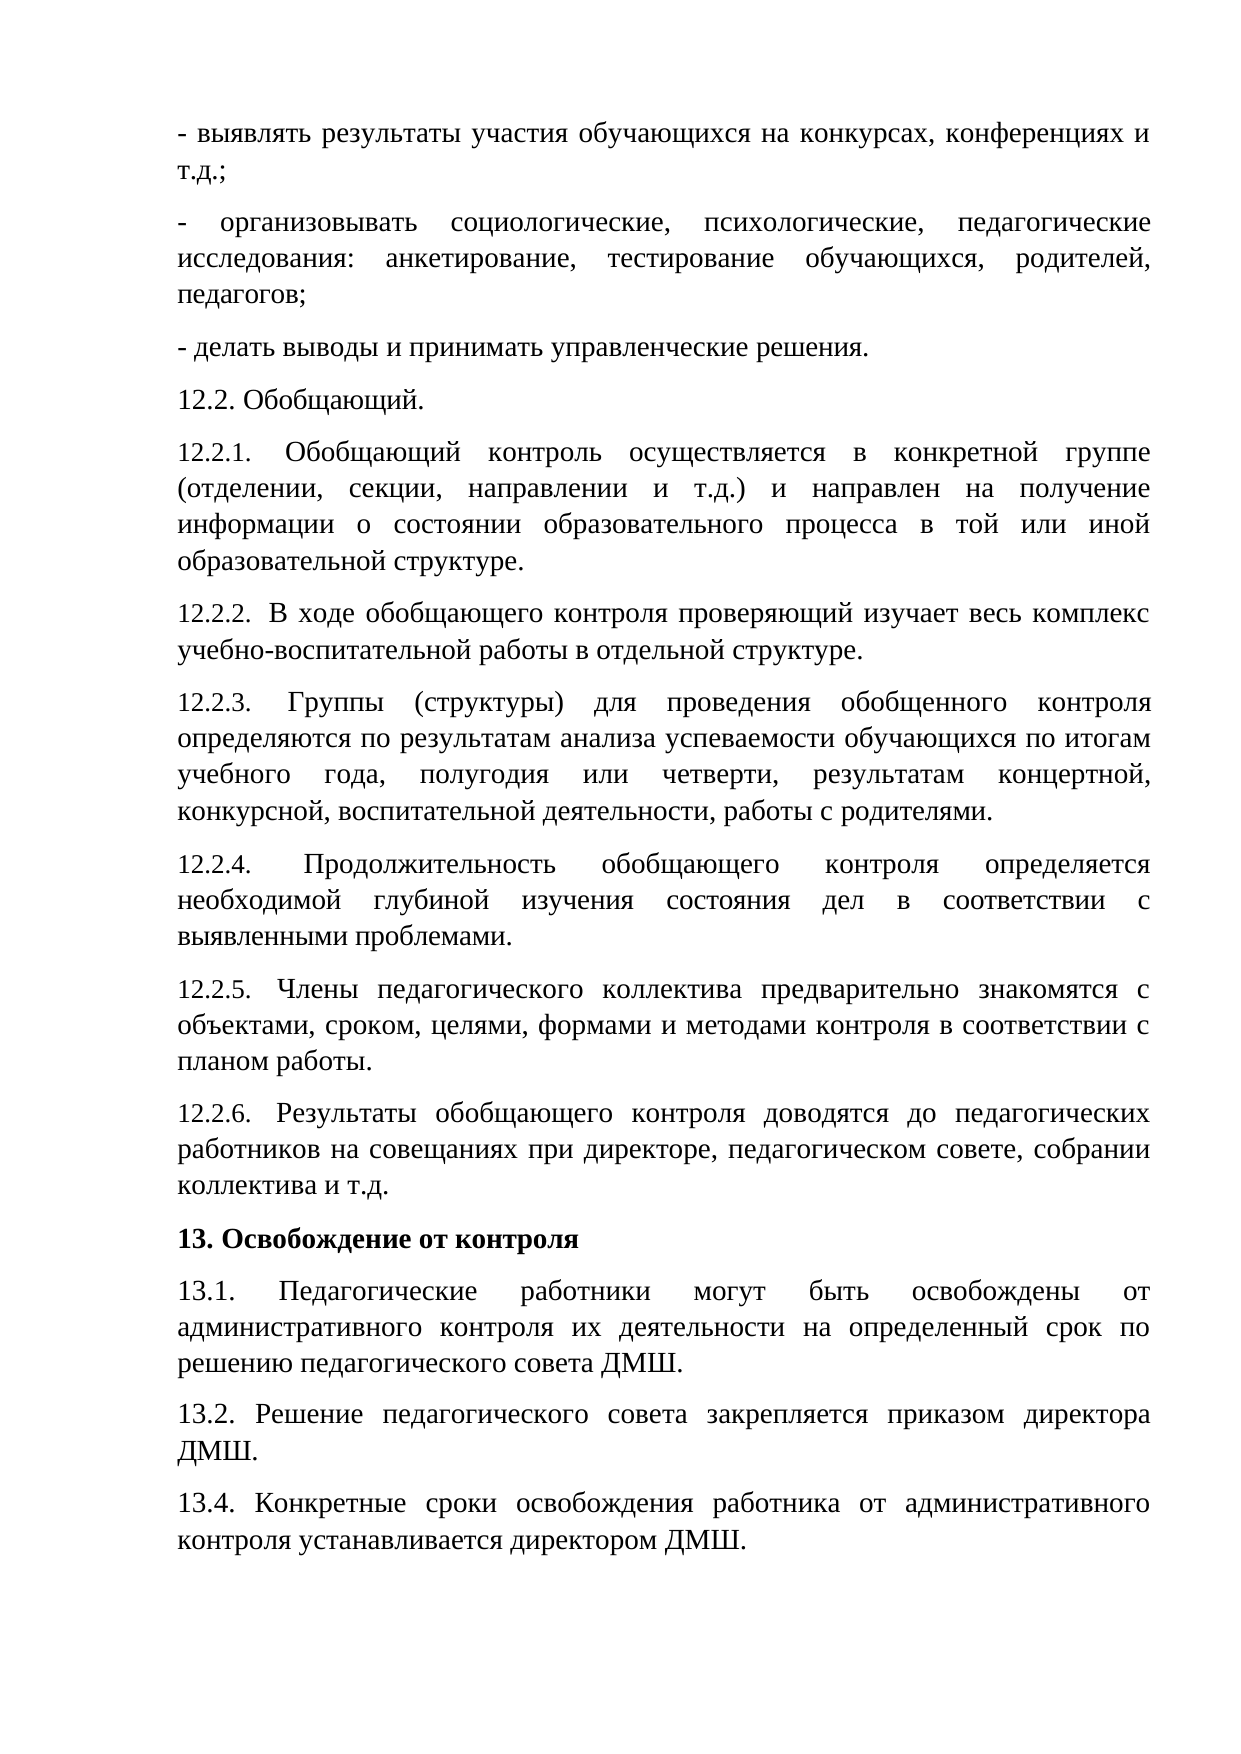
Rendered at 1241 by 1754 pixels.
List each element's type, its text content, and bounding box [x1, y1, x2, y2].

subtitle Освобождение от контроля [177, 1221, 1223, 1254]
list Обобщающий. [177, 382, 1223, 416]
list Конкретные сроки освобождения работника от административного контроля устанавливается директором ДМШ. [177, 1485, 1151, 1555]
list выявлять результаты участия обучающихся на конкурсах, конференциях и т.д.; [177, 115, 1151, 186]
list Продолжительность обобщающего контроля определяется необходимой глубиной изучения состояния дел в соответствии с выявленными проблемами. [177, 846, 1151, 952]
list Решение педагогического совета закрепляется приказом директора ДМШ. [177, 1397, 1152, 1467]
list В ходе обобщающего контроля проверяющий изучает весь комплекс учебно-воспитательной работы в отдельной структуре. [177, 595, 1151, 666]
list Педагогические работники могут быть освобождены от административного контроля их деятельности на определенный срок по решению педагогического совета ДМШ. [177, 1273, 1151, 1379]
list организовывать социологические, психологические, педагогические исследования: анкетирование, тестирование обучающихся, родителей, педагогов; [177, 204, 1152, 310]
list делать выводы и принимать управленческие решения. [177, 329, 1223, 363]
list Члены педагогического коллектива предварительно знакомятся с объектами, сроком, целями, формами и методами контроля в соответствии с планом работы. [177, 971, 1151, 1077]
list Результаты обобщающего контроля доводятся до педагогических работников на совещаниях при директоре, педагогическом совете, собрании коллектива и т.д. [177, 1095, 1151, 1201]
list Обобщающий контроль осуществляется в конкретной группе (отделении, секции, направлении и т.д.) и направлен на получение информации о состоянии образовательного процесса в той или иной образовательной структуре. [177, 434, 1151, 576]
list Группы (структуры) для проведения обобщенного контроля определяются по результатам анализа успеваемости обучающихся по итогам учебного года, полугодия или четверти, результатам концертной, конкурсной, воспитательной деятельности, работы с родителями. [177, 684, 1152, 826]
